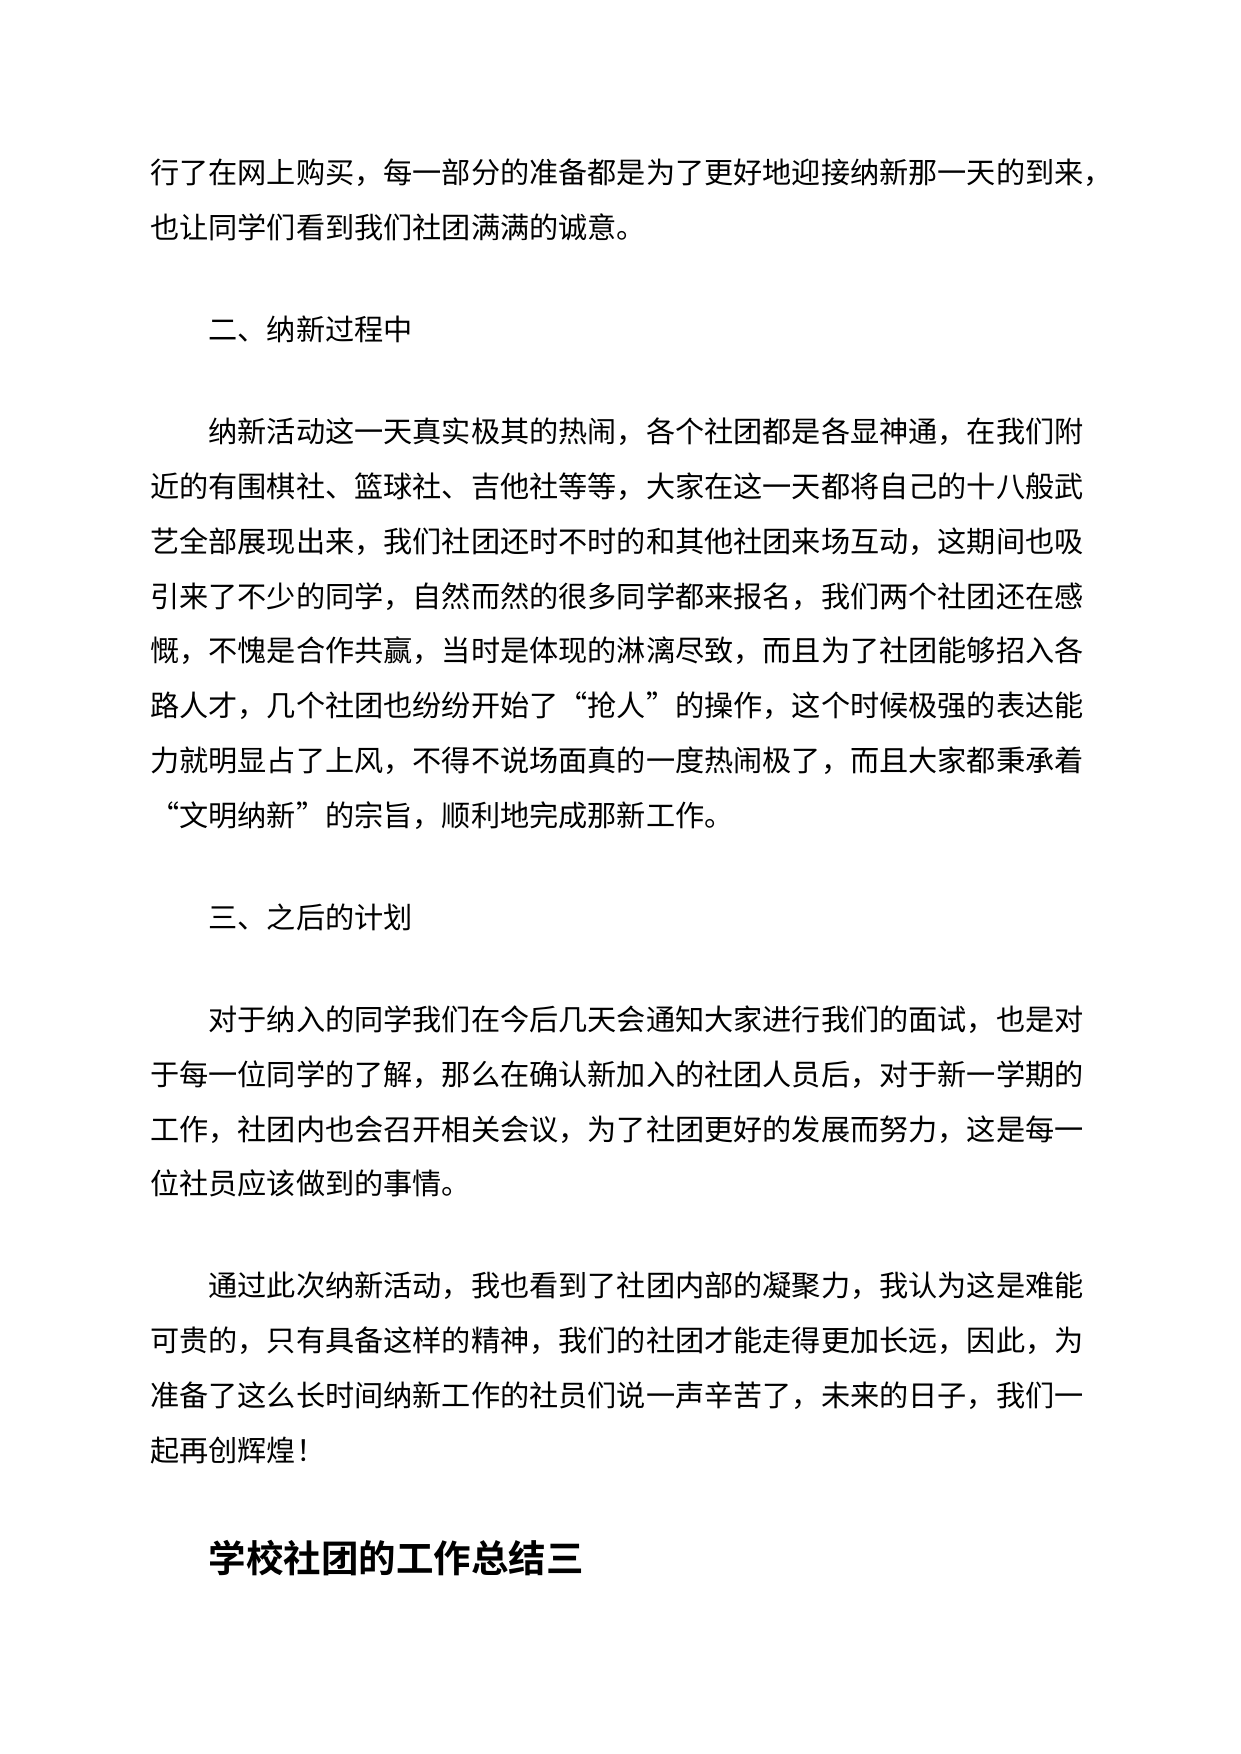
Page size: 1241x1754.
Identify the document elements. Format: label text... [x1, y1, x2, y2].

text 三、之后的计划 [150, 894, 1090, 937]
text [150, 150, 1090, 247]
text 二、纳新过程中 [150, 307, 1090, 349]
text 通过此次纳新活动，我也看到了社团内部的凝聚力，我认为这是难能可贵的，只有具备这样的精神，我们的社团才能走得更加长远，因此，为准备了这么长时间纳新工作的社员们说一声辛苦了，未来的日子，我们一起再创辉煌！ [150, 1263, 1090, 1470]
text 学校社团的工作总结三 [150, 1529, 1090, 1583]
text 对于纳入的同学我们在今后几天会通知大家进行我们的面试，也是对于每一位同学的了解，那么在确认新加入的社团人员后，对于新一学期的工作，社团内也会召开相关会议，为了社团更好的发展而努力，这是每一位社员应该做到的事情。 [150, 996, 1090, 1203]
text 纳新活动这一天真实极其的热闹，各个社团都是各显神通，在我们附近的有围棋社、篮球社、吉他社等等，大家在这一天都将自己的十八般武艺全部展现出来，我们社团还时不时的和其他社团来场互动，这期间也吸引来了不少的同学，自然而然的很多同学都来报名，我们两个社团还在感慨，不愧是合作共赢，当时是体现的淋漓尽致，而且为了社团能够招入各路人才，几个社团也纷纷开始了“抢人”的操作，这个时候极强的表达能力就明显占了上风，不得不说场面真的一度热闹极了，而且大家都秉承着“文明纳新”的宗旨，顺利地完成那新工作。 [150, 408, 1090, 835]
